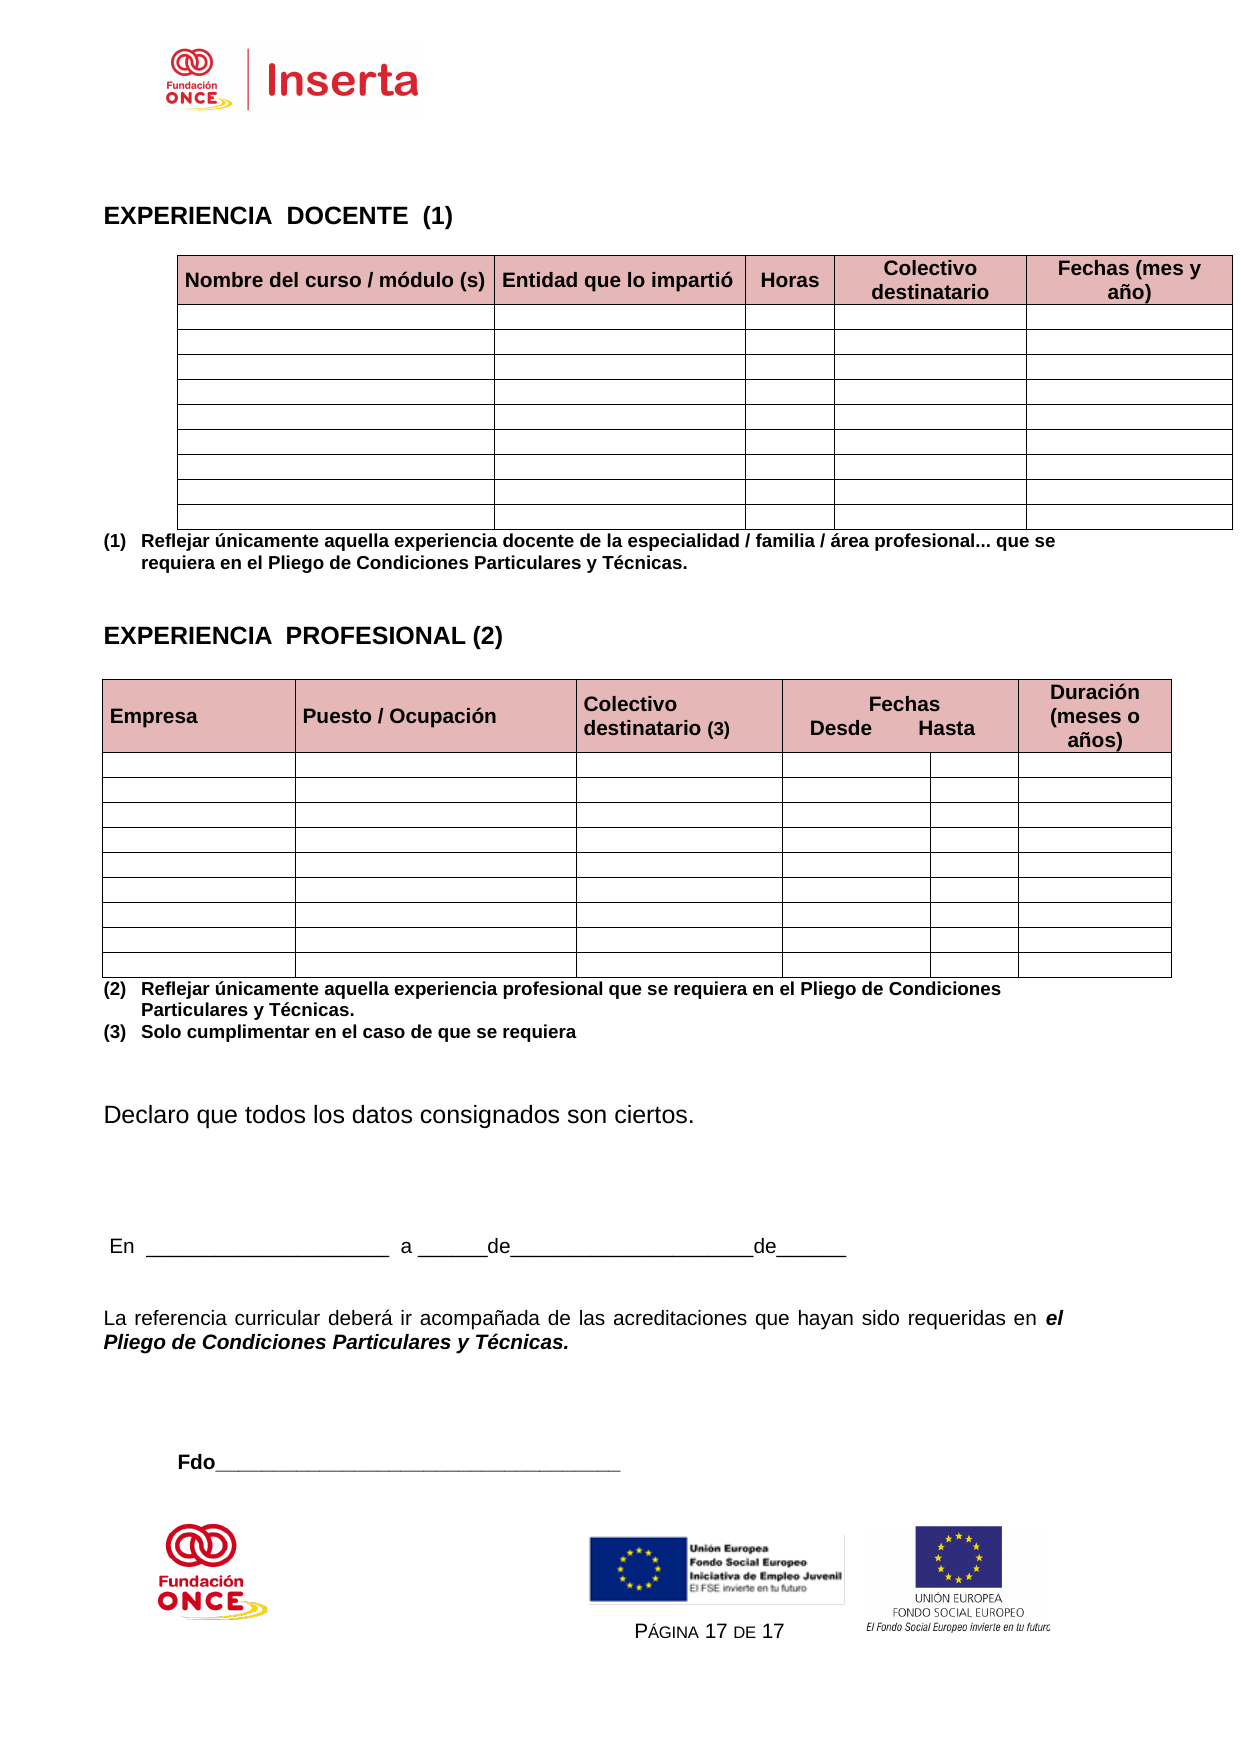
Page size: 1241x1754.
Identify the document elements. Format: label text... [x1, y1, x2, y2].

table_header Horas [746, 256, 834, 304]
table_cell [1019, 928, 1171, 952]
table_header Fechas Desde Hasta [783, 680, 1018, 752]
text Declaro que todos los datos consignados son ciertos. [103, 1100, 1063, 1128]
table_cell [835, 480, 1026, 504]
text En _____________________ a ______de_____________________de______ [103, 1234, 1063, 1258]
table_cell [296, 903, 576, 927]
list Solo cumplimentar en el caso de que se requiera [103, 1021, 1063, 1042]
table_cell [783, 853, 930, 877]
table_cell [103, 753, 295, 777]
table_cell [783, 778, 930, 802]
table_header Colectivo destinatario (3) [577, 680, 782, 752]
table_cell [835, 380, 1026, 404]
table_cell [783, 803, 930, 827]
table_cell [178, 305, 494, 329]
table_cell [746, 355, 834, 379]
table_cell [835, 430, 1026, 454]
table_cell [746, 405, 834, 429]
table_cell [296, 828, 576, 852]
table_cell [495, 455, 745, 479]
table_header Nombre del curso / módulo (s) [178, 256, 494, 304]
table_cell [103, 778, 295, 802]
table_cell [835, 355, 1026, 379]
table_cell [931, 828, 1018, 852]
table_cell [931, 928, 1018, 952]
table_cell [1027, 430, 1232, 454]
list Reflejar únicamente aquella experiencia profesional que se requiera en el Pliego de Condiciones Particulares y Técnicas. [103, 978, 1063, 1021]
table_cell [1027, 330, 1232, 354]
text EXPERIENCIA DOCENTE (1) [103, 201, 1114, 230]
table_cell [1027, 505, 1232, 529]
text La referencia curricular deberá ir acompañada de las acreditaciones que hayan sido requeridas en el Pliego de Condiciones Particulares y Técnicas. [103, 1306, 1063, 1354]
table_cell [103, 953, 295, 977]
table_cell [296, 803, 576, 827]
table_cell [835, 505, 1026, 529]
text EXPERIENCIA PROFESIONAL (2) [103, 621, 1189, 650]
table_cell [1027, 355, 1232, 379]
picture [866, 1526, 1051, 1633]
table_cell [746, 505, 834, 529]
table_cell [577, 853, 782, 877]
table_cell [746, 330, 834, 354]
table_cell [577, 903, 782, 927]
table_cell [178, 330, 494, 354]
table_cell [783, 903, 930, 927]
table_cell [577, 878, 782, 902]
table_cell [103, 853, 295, 877]
table_cell [495, 480, 745, 504]
table_cell [577, 753, 782, 777]
table_cell [178, 405, 494, 429]
table_cell [746, 480, 834, 504]
table_cell [495, 405, 745, 429]
table_cell [783, 753, 930, 777]
list Reflejar únicamente aquella experiencia docente de la especialidad / familia / área profesional... que se requiera en el Pliego de Condiciones Particulares y Técnicas. [103, 530, 1063, 573]
table_cell [931, 803, 1018, 827]
table_cell [1019, 803, 1171, 827]
table_cell [178, 505, 494, 529]
table_cell [835, 305, 1026, 329]
table_cell [495, 505, 745, 529]
table_cell [577, 828, 782, 852]
table_cell [1027, 405, 1232, 429]
table_cell [783, 928, 930, 952]
table_cell [931, 903, 1018, 927]
table_cell [296, 878, 576, 902]
table_cell [103, 928, 295, 952]
table_cell [746, 380, 834, 404]
table_cell [103, 828, 295, 852]
table_cell [296, 928, 576, 952]
picture [159, 41, 423, 115]
table_cell [577, 778, 782, 802]
table_header Fechas (mes y año) [1027, 256, 1232, 304]
table_cell [1027, 480, 1232, 504]
table_cell [296, 853, 576, 877]
table_header Colectivo destinatario [835, 256, 1026, 304]
table_cell [1019, 878, 1171, 902]
table_cell [931, 753, 1018, 777]
table_cell [103, 878, 295, 902]
table_cell [178, 480, 494, 504]
table_cell [495, 305, 745, 329]
table_cell [296, 778, 576, 802]
table_cell [1019, 953, 1171, 977]
table_cell [931, 953, 1018, 977]
table_cell [746, 305, 834, 329]
table_cell [1019, 828, 1171, 852]
table_cell [931, 878, 1018, 902]
table_cell [103, 903, 295, 927]
table_cell [495, 355, 745, 379]
table_cell [577, 953, 782, 977]
table_cell [296, 753, 576, 777]
table_cell [1019, 903, 1171, 927]
table_cell [783, 828, 930, 852]
table_cell [931, 853, 1018, 877]
table_cell [1019, 753, 1171, 777]
table_cell [178, 355, 494, 379]
table_cell [931, 778, 1018, 802]
table_cell [1019, 778, 1171, 802]
table_cell [495, 330, 745, 354]
table_cell [1027, 380, 1232, 404]
table_cell [577, 803, 782, 827]
table_cell [835, 405, 1026, 429]
table_cell [577, 928, 782, 952]
table_cell [103, 803, 295, 827]
table_cell [178, 380, 494, 404]
table_cell [1019, 853, 1171, 877]
table_cell [1027, 455, 1232, 479]
table_cell [296, 953, 576, 977]
table_cell [835, 455, 1026, 479]
picture [157, 1524, 268, 1620]
table_header Entidad que lo impartió [495, 256, 745, 304]
table_header Empresa [103, 680, 295, 752]
table_header Duración (meses o años) [1019, 680, 1171, 752]
table_cell [495, 430, 745, 454]
table_cell [178, 455, 494, 479]
text Fdo___________________________________ [177, 1449, 1063, 1473]
table_cell [1027, 305, 1232, 329]
table_cell [783, 878, 930, 902]
table_cell [746, 430, 834, 454]
table_cell [746, 455, 834, 479]
table_cell [495, 380, 745, 404]
table_cell [783, 953, 930, 977]
table_cell [835, 330, 1026, 354]
table_cell [178, 430, 494, 454]
table_header Puesto / Ocupación [296, 680, 576, 752]
picture [588, 1535, 846, 1606]
